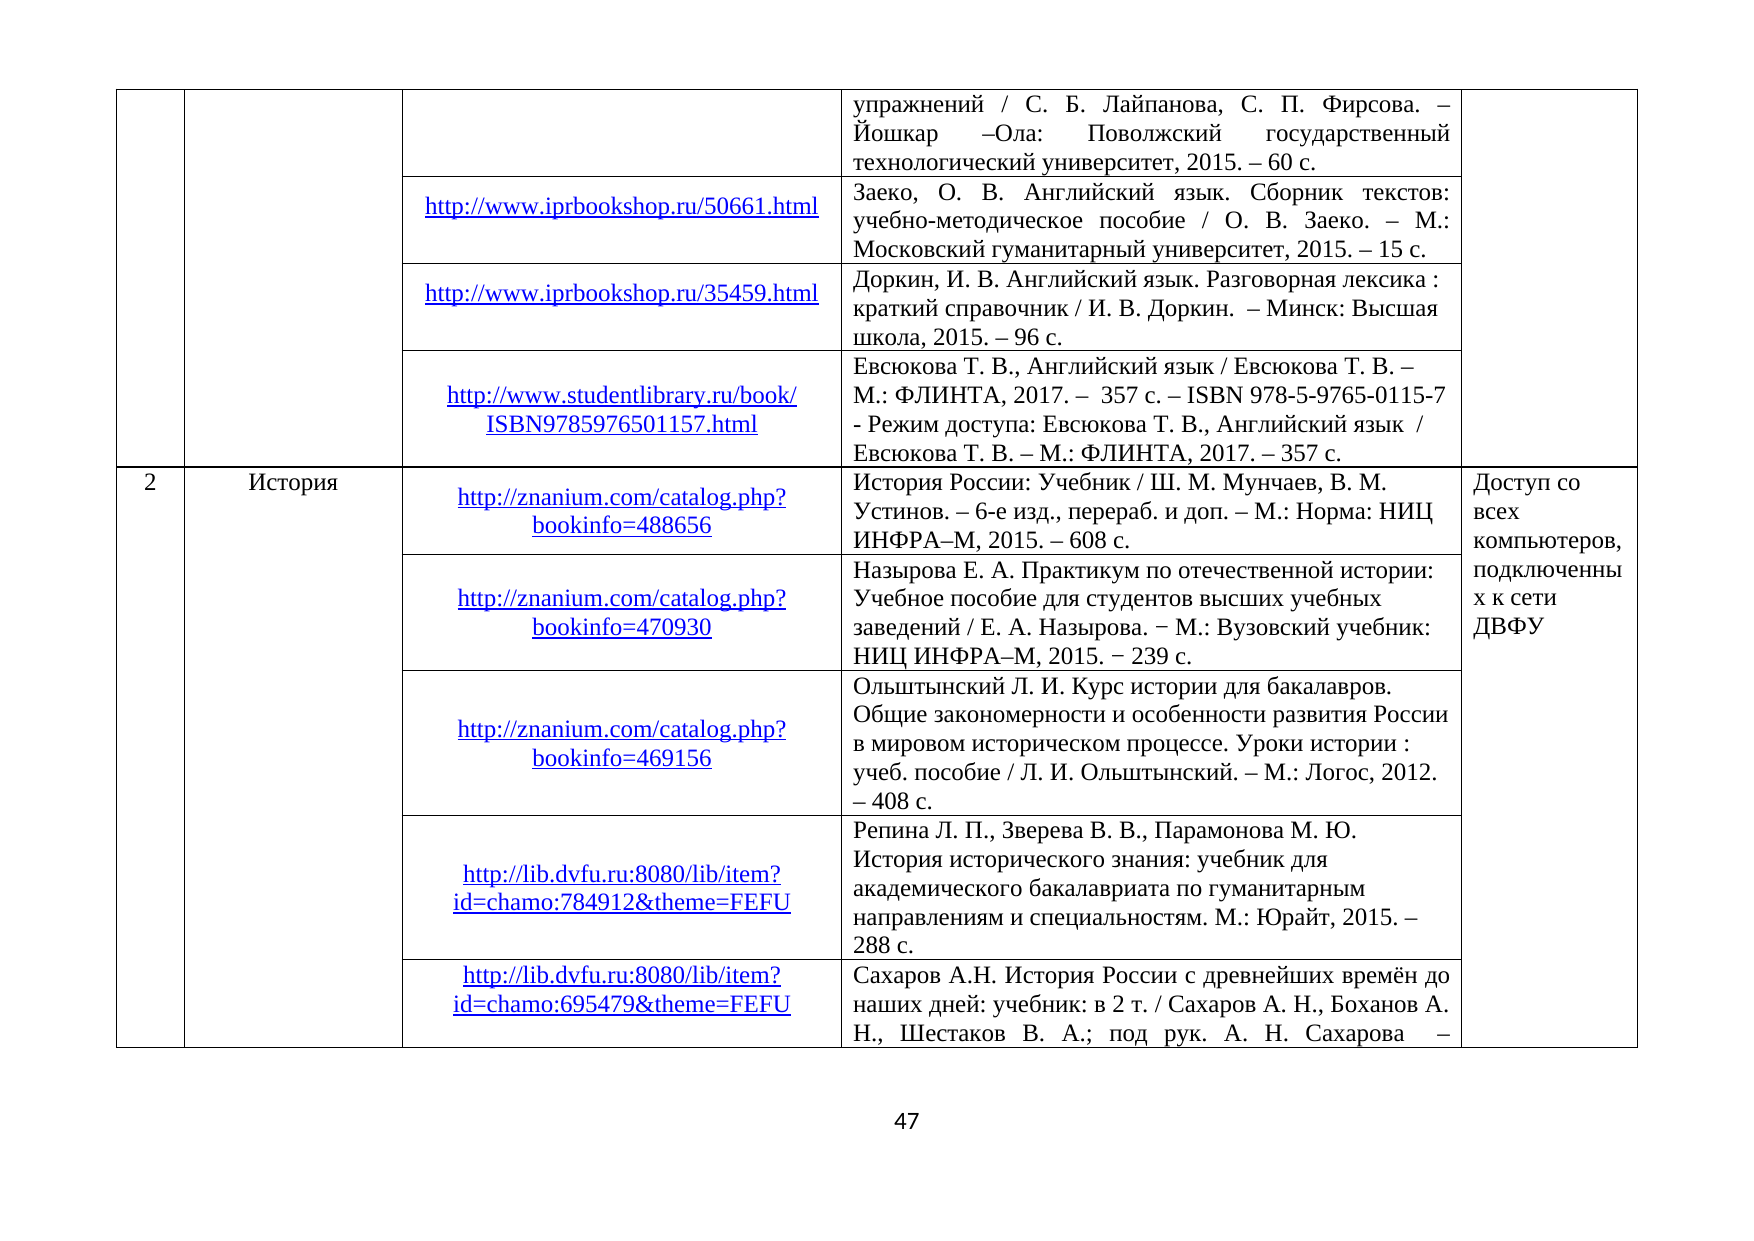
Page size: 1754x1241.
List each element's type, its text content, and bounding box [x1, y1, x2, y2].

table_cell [403, 90, 841, 176]
table_cell Ольштынский Л. И. Курс истории для бакалавров. Общие закономерности и особенности развития России в мировом историческом процессе. Уроки истории : учеб. пособие / Л. И. Ольштынский. – М.: Логос, 2012. – 408 с. [842, 671, 1461, 814]
table_cell http://znanium.com/catalog.php?bookinfo=469156 [403, 671, 841, 814]
table_cell Репина Л. П., Зверева В. В., Парамонова М. Ю. История исторического знания: учебник для академического бакалавриата по гуманитарным направлениям и специальностям. М.: Юрайт, 2015. – 288 с. [842, 816, 1461, 959]
table_cell Евсюкова Т. В., Английский язык / Евсюкова Т. В. – М.: ФЛИНТА, 2017. – 357 с. – ISBN 978-5-9765-0115-7 - Режим доступа: Евсюкова Т. В., Английский язык / Евсюкова Т. В. – М.: ФЛИНТА, 2017. – 357 с. [842, 351, 1461, 466]
table_cell 2 [117, 468, 184, 1047]
table_cell http://znanium.com/catalog.php?bookinfo=470930 [403, 555, 841, 670]
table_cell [403, 960, 841, 1047]
table_cell История [185, 468, 402, 1047]
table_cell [842, 90, 1461, 176]
table_cell http://www.iprbookshop.ru/35459.html [403, 264, 841, 350]
table_cell Доркин, И. В. Английский язык. Разговорная лексика : краткий справочник / И. В. Доркин. – Минск: Высшая школа, 2015. – 96 c. [842, 264, 1461, 350]
table_cell http://lib.dvfu.ru:8080/lib/item?id=chamo:784912&theme=FEFU [403, 816, 841, 959]
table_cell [842, 960, 1461, 1047]
table_cell http://www.iprbookshop.ru/50661.html [403, 177, 841, 263]
table_cell История России: Учебник / Ш. М. Мунчаев, В. М. Устинов. – 6-e изд., перераб. и доп. – М.: Норма: НИЦ ИНФРА–М, 2015. – 608 с. [842, 468, 1461, 554]
table_cell Заеко, О. В. Английский язык. Сборник текстов: учебно-методическое пособие / О. В. Заеко. – М.: Московский гуманитарный университет, 2015. – 15 c. [842, 177, 1461, 263]
table_cell Доступ со всех компьютеров, подключенных к сети ДВФУ [1462, 468, 1637, 1047]
table_cell http://www.studentlibrary.ru/book/ISBN9785976501157.html [403, 351, 841, 466]
table_cell Назырова Е. А. Практикум по отечественной истории: Учебное пособие для студентов высших учебных заведений / Е. А. Назырова. − М.: Вузовский учебник: НИЦ ИНФРА–М, 2015. − 239 с. [842, 555, 1461, 670]
table_cell http://znanium.com/catalog.php?bookinfo=488656 [403, 468, 841, 554]
